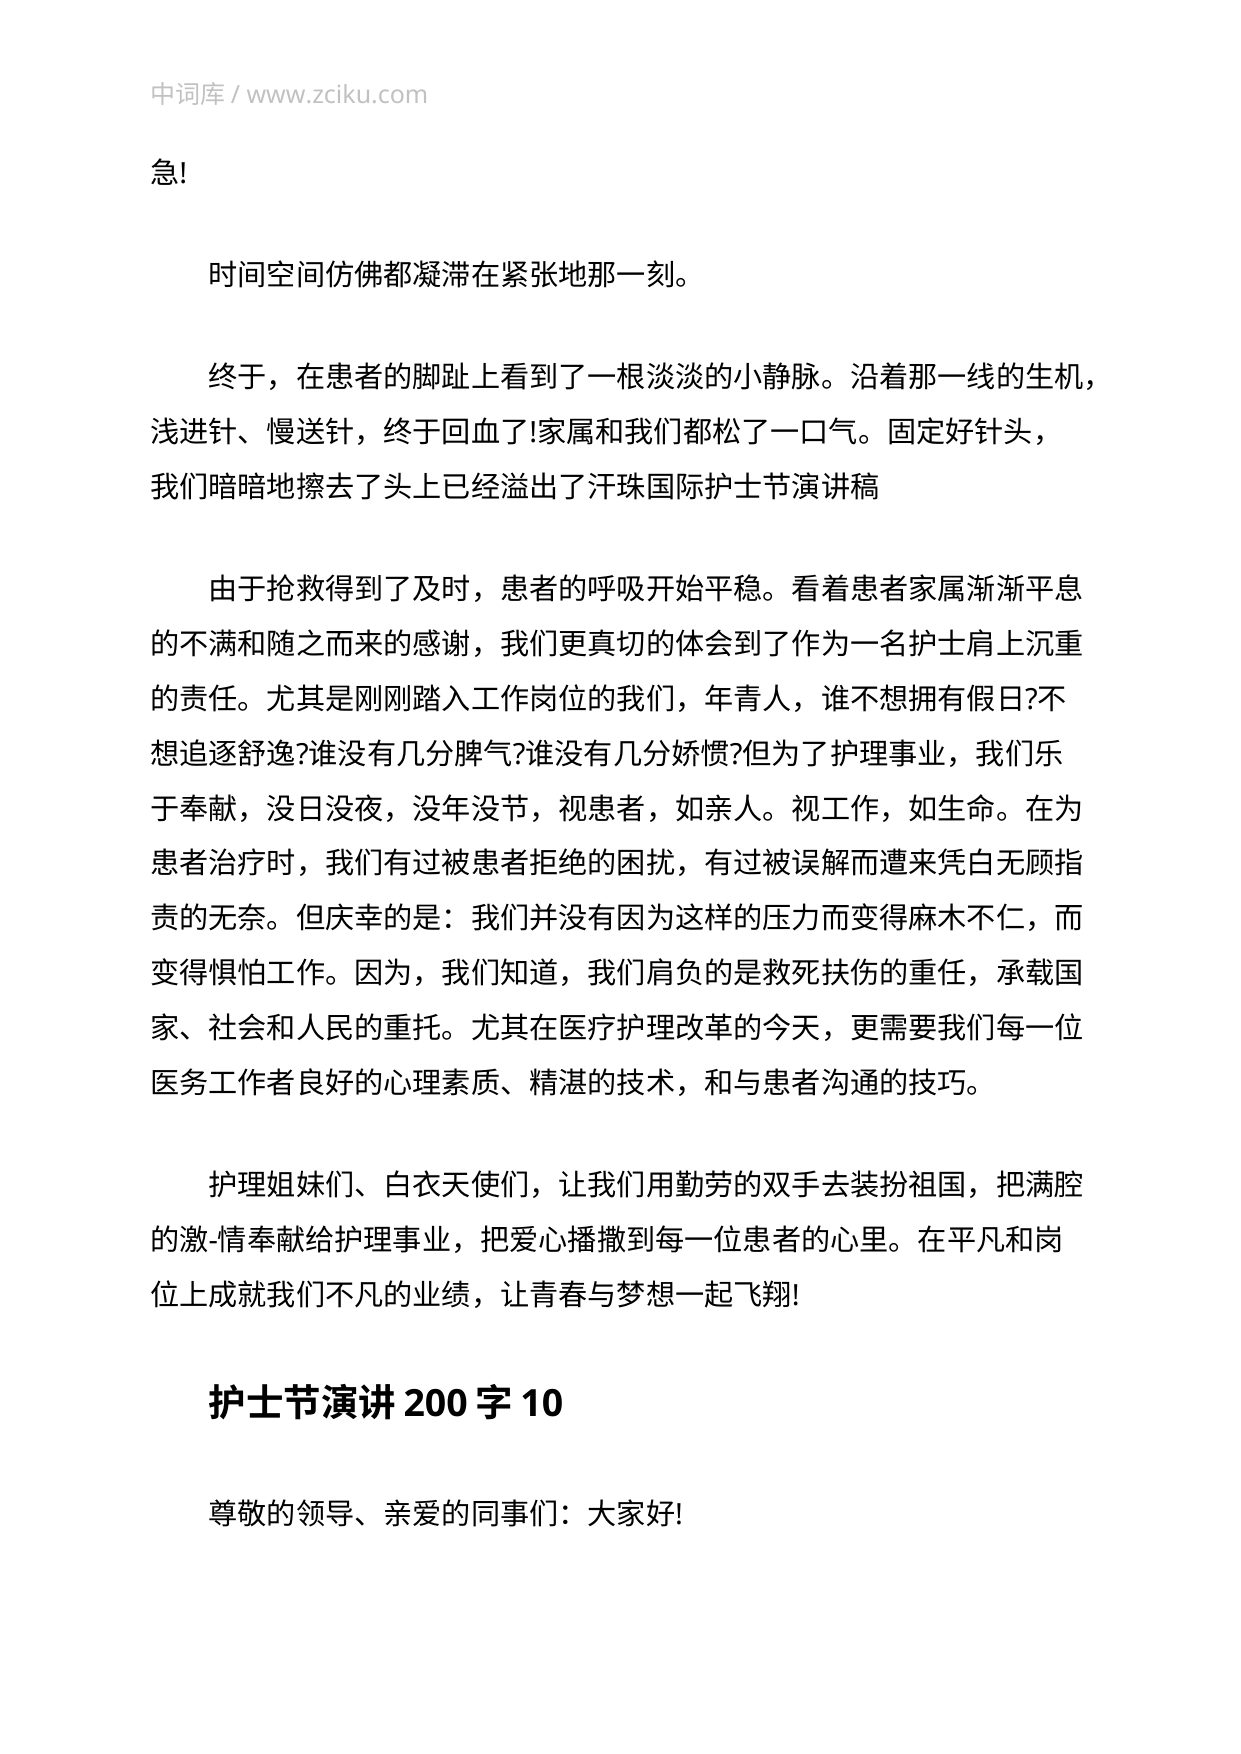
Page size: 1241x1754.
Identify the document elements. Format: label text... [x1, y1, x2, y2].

text 终于，在患者的脚趾上看到了一根淡淡的小静脉。沿着那一线的生机，浅进针、慢送针，终于回血了!家属和我们都松了一口气。固定好针头，我们暗暗地擦去了头上已经溢出了汗珠国际护士节演讲稿 [150, 354, 1090, 506]
text 时间空间仿佛都凝滞在紧张地那一刻。 [150, 252, 1090, 294]
text 尊敬的领导、亲爱的同事们：大家好! [150, 1491, 1090, 1533]
text 护士节演讲200字10 [150, 1373, 1090, 1428]
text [150, 150, 1090, 192]
text 护理姐妹们、白衣天使们，让我们用勤劳的双手去装扮祖国，把满腔的激-情奉献给护理事业，把爱心播撒到每一位患者的心里。在平凡和岗位上成就我们不凡的业绩，让青春与梦想一起飞翔! [150, 1161, 1090, 1314]
text 由于抢救得到了及时，患者的呼吸开始平稳。看着患者家属渐渐平息的不满和随之而来的感谢，我们更真切的体会到了作为一名护士肩上沉重的责任。尤其是刚刚踏入工作岗位的我们，年青人，谁不想拥有假日?不想追逐舒逸?谁没有几分脾气?谁没有几分娇惯?但为了护理事业，我们乐于奉献，没日没夜，没年没节，视患者，如亲人。视工作，如生命。在为患者治疗时，我们有过被患者拒绝的困扰，有过被误解而遭来凭白无顾指责的无奈。但庆幸的是：我们并没有因为这样的压力而变得麻木不仁，而变得惧怕工作。因为，我们知道，我们肩负的是救死扶伤的重任，承载国家、社会和人民的重托。尤其在医疗护理改革的今天，更需要我们每一位医务工作者良好的心理素质、精湛的技术，和与患者沟通的技巧。 [150, 565, 1090, 1102]
